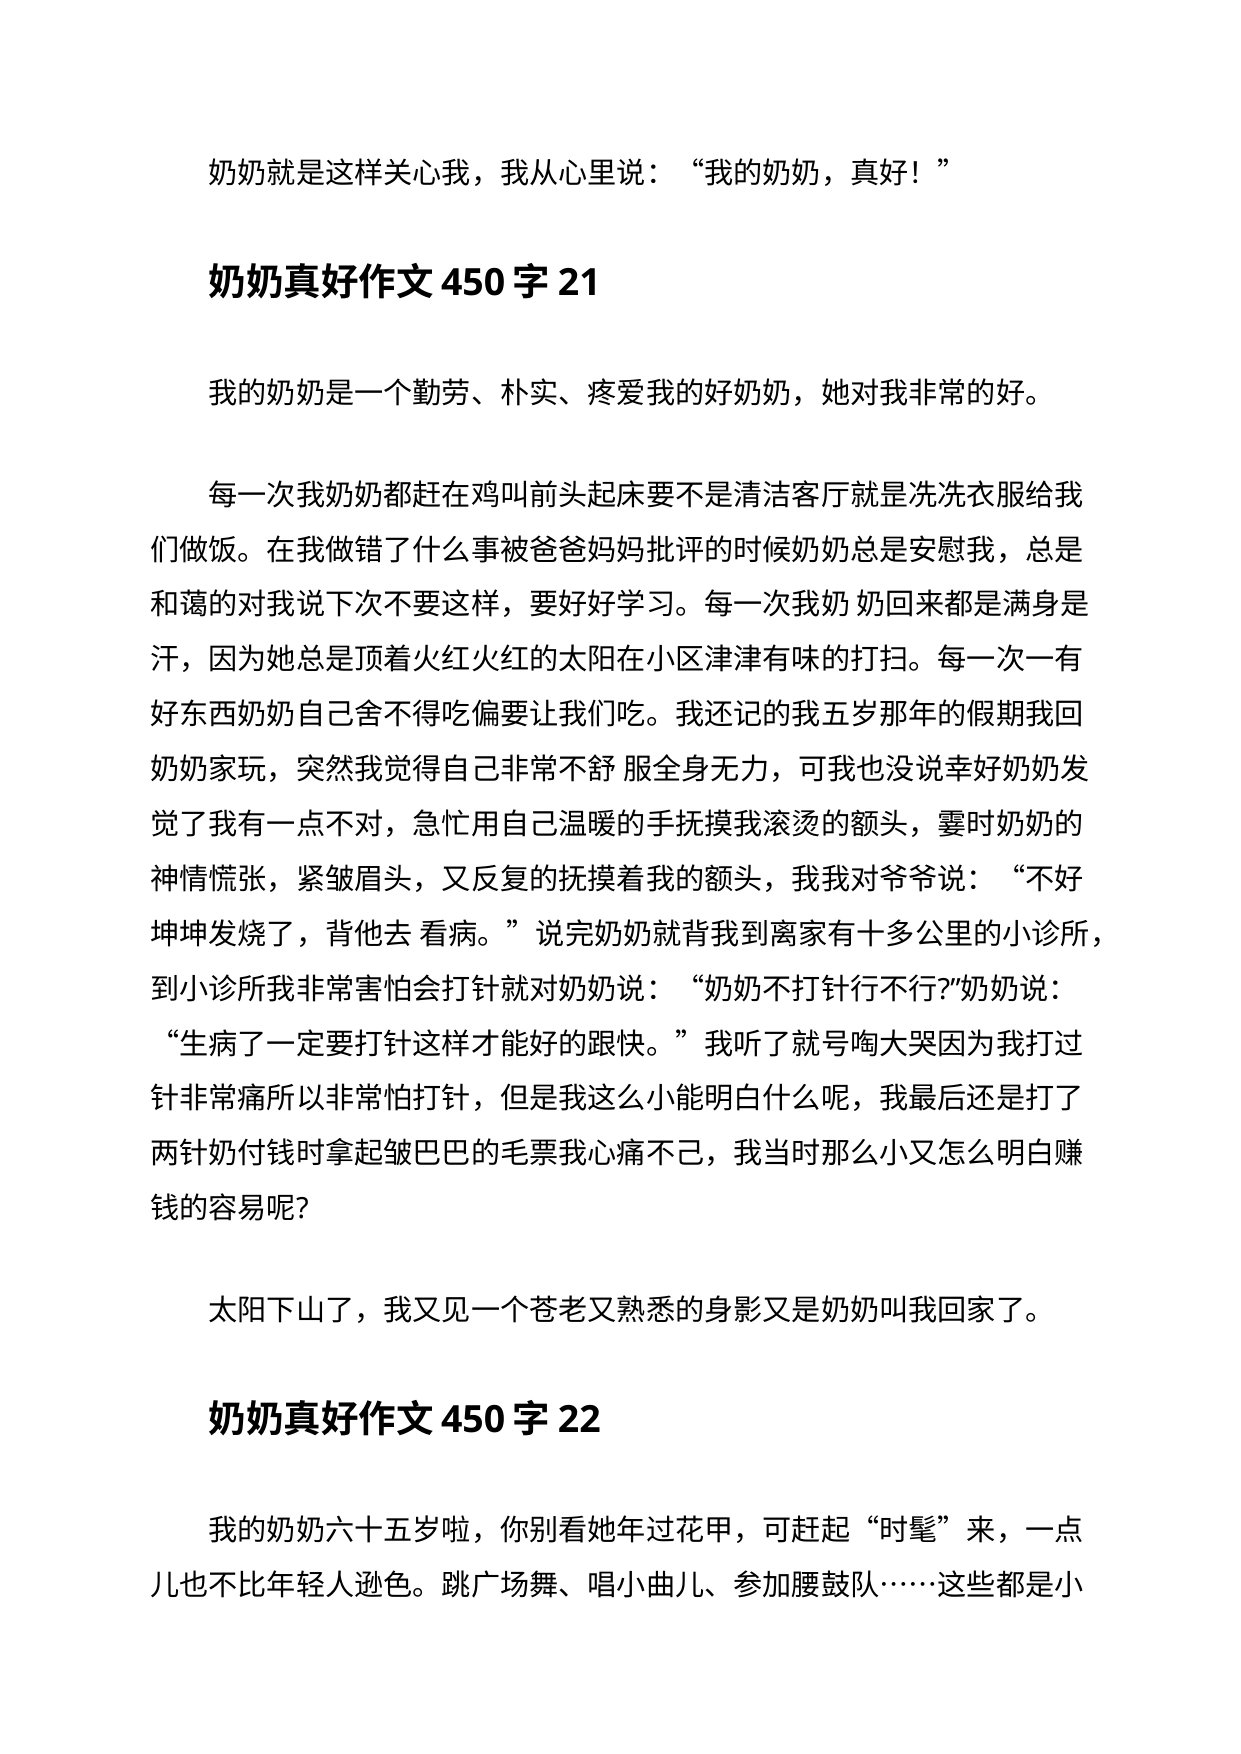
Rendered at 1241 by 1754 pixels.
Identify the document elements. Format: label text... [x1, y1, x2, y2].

text 每一次我奶奶都赶在鸡叫前头起床要不是清洁客厅就昰冼冼衣服给我们做饭。在我做错了什么事被爸爸妈妈批评的时候奶奶总是安慰我，总是和蔼的对我说下次不要这样，要好好学习。每一次我奶 奶回来都是满身是汗，因为她总是顶着火红火红的太阳在小区津津有味的打扫。每一次一有好东西奶奶自己舍不得吃偏要让我们吃。我还记的我五岁那年的假期我回奶奶家玩，突然我觉得自己非常不舒 服全身无力，可我也没说幸好奶奶发觉了我有一点不对，急忙用自己温暖的手抚摸我滚烫的额头，霎时奶奶的神情慌张，紧皱眉头，又反复的抚摸着我的额头，我我对爷爷说：“不好坤坤发烧了，背他去 看病。”说完奶奶就背我到离家有十多公里的小诊所，到小诊所我非常害怕会打针就对奶奶说：“奶奶不打针行不行?”奶奶说：“生病了一定要打针这样才能好的跟快。”我听了就号啕大哭因为我打过 针非常痛所以非常怕打针，但是我这么小能明白什么呢，我最后还是打了两针奶付钱时拿起皱巴巴的毛票我心痛不己，我当时那么小又怎么明白赚钱的容易呢? [150, 471, 1090, 1227]
text 奶奶真好作文450字21 [150, 252, 1090, 306]
text 奶奶就是这样关心我，我从心里说：“我的奶奶，真好！” [150, 150, 1090, 192]
text 我的奶奶是一个勤劳、朴实、疼爱我的好奶奶，她对我非常的好。 [150, 369, 1090, 412]
text 太阳下山了，我又见一个苍老又熟悉的身影又是奶奶叫我回家了。 [150, 1287, 1090, 1329]
text 奶奶真好作文450字22 [150, 1389, 1090, 1443]
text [150, 1506, 1090, 1603]
